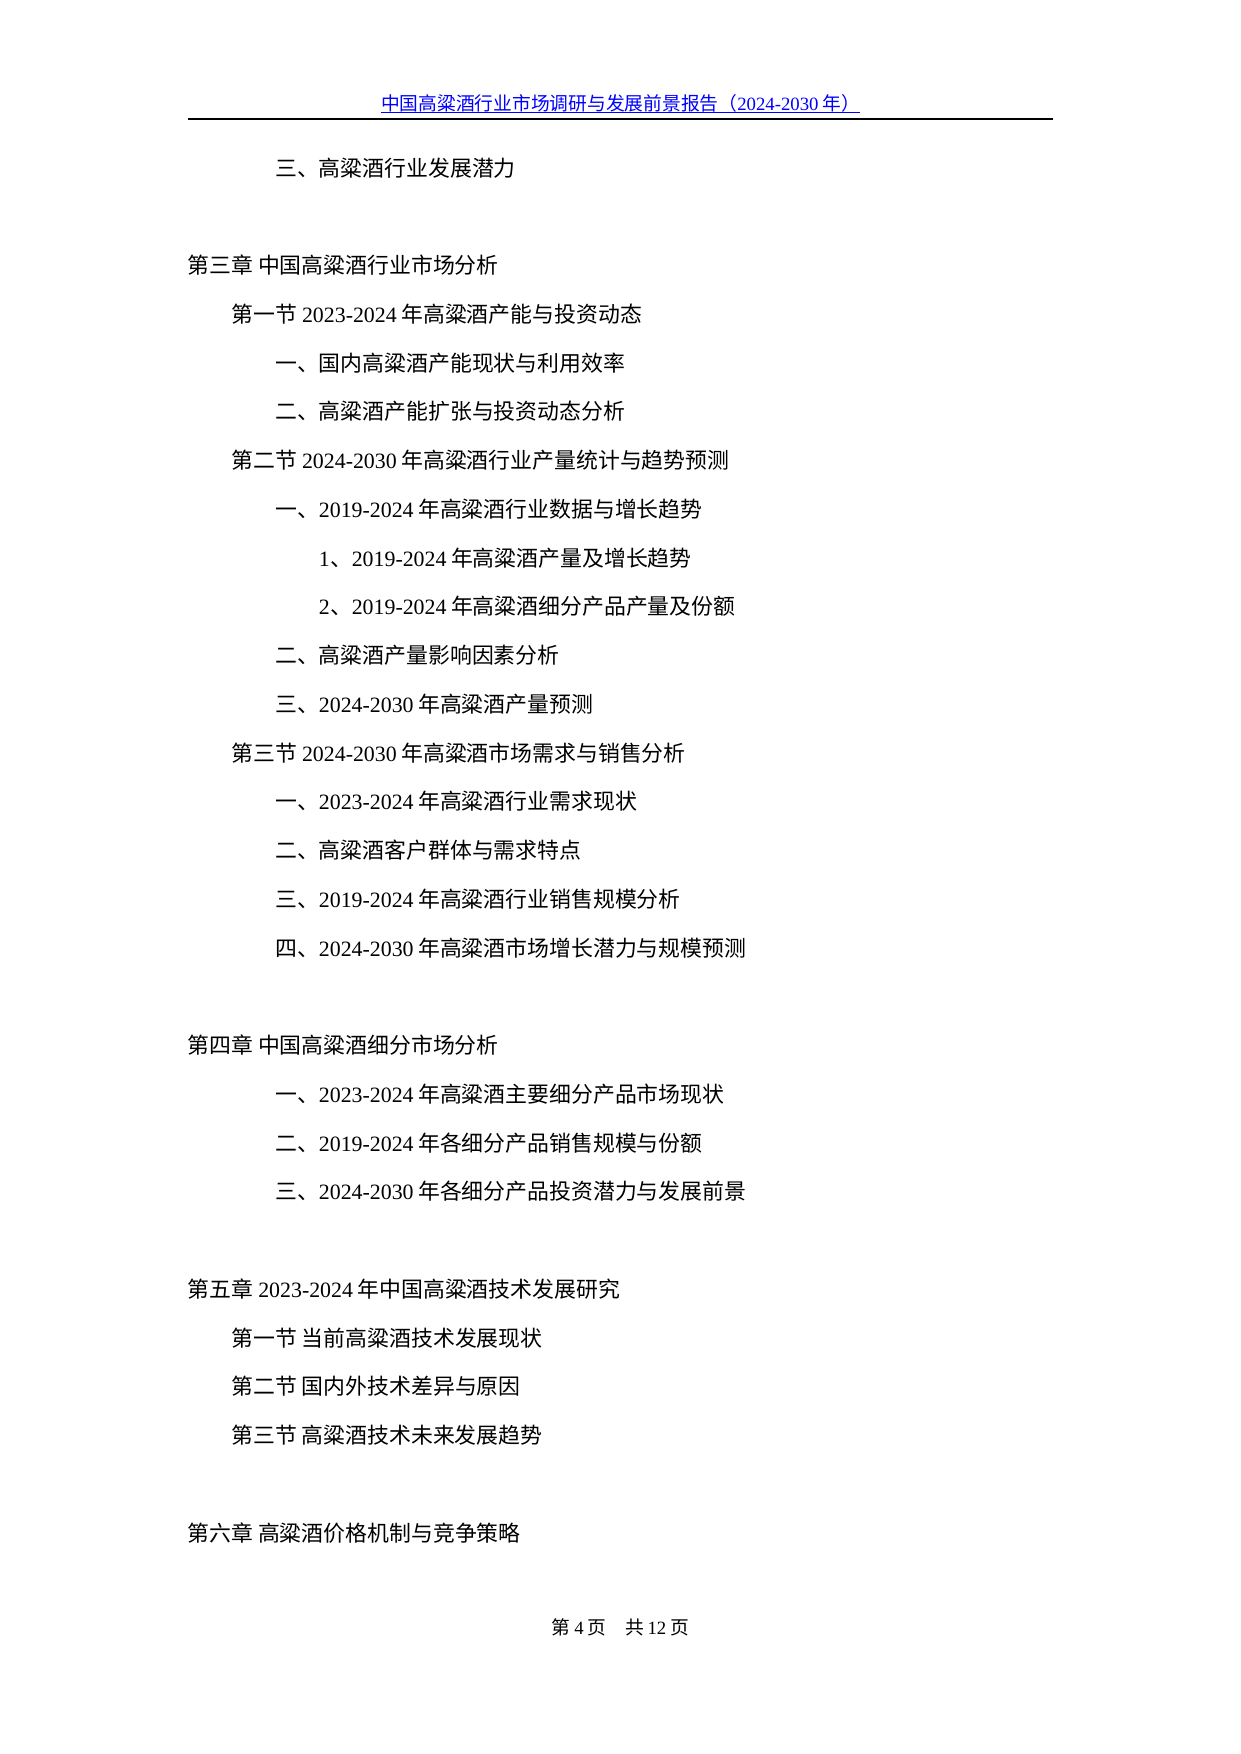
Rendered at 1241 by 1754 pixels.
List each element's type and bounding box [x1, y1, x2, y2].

text [187, 150, 1053, 1548]
